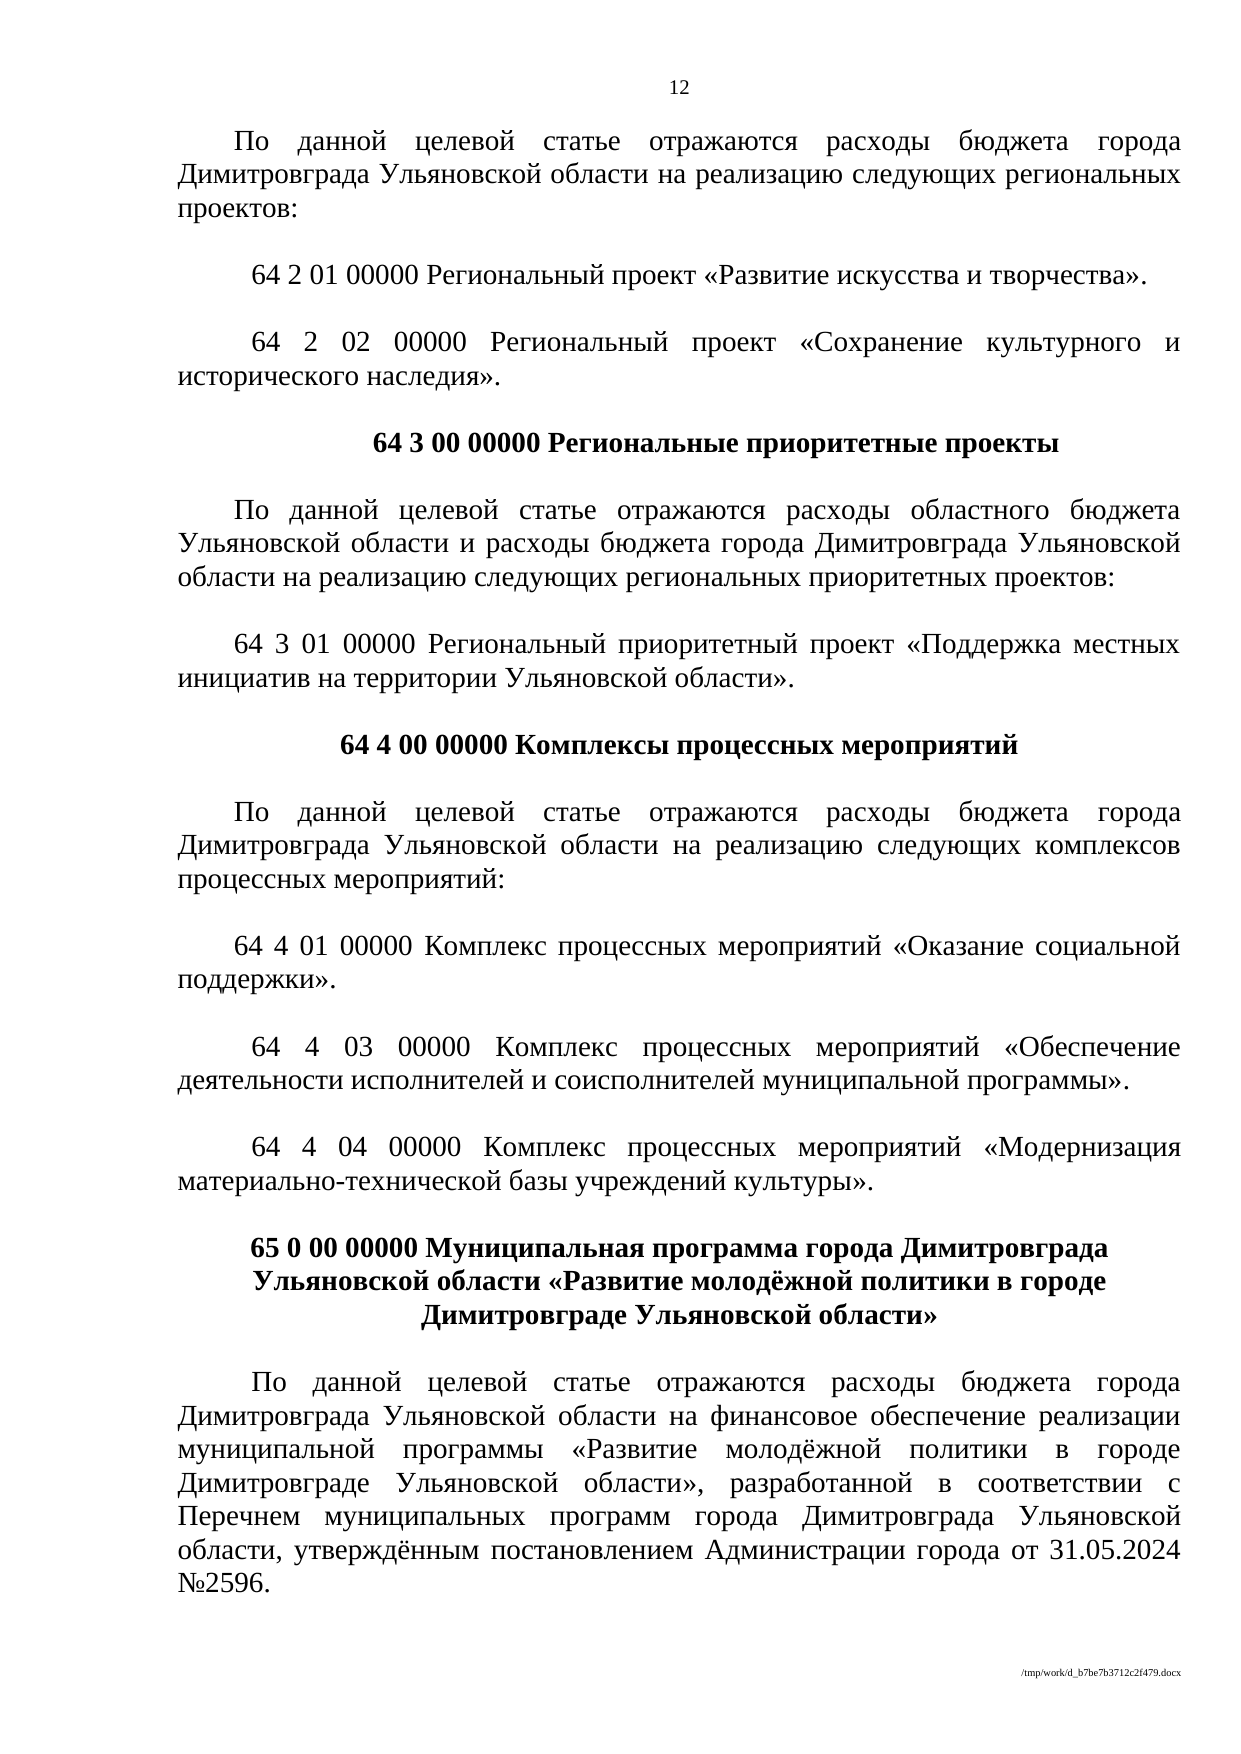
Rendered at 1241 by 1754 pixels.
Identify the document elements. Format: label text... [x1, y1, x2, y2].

text 64 2 01 00000 Региональный проект «Развитие искусства и творчества». [177, 257, 1181, 291]
text 64 3 00 00000 Региональные приоритетные проекты [177, 425, 1181, 458]
text 65 0 00 00000 Муниципальная программа города Димитровграда Ульяновской области «Развитие молодёжной политики в городе Димитровграде Ульяновской области» [177, 1230, 1181, 1331]
text 64 4 00 00000 Комплексы процессных мероприятий [177, 727, 1181, 760]
text 64 3 01 00000 Региональный приоритетный проект «Поддержка местных инициатив на территории Ульяновской области». [177, 626, 1181, 693]
text 64 4 03 00000 Комплекс процессных мероприятий «Обеспечение деятельности исполнителей и соисполнителей муниципальной программы». [177, 1029, 1181, 1096]
text По данной целевой статье отражаются расходы бюджета города Димитровграда Ульяновской области на реализацию следующих комплексов процессных мероприятий: [177, 794, 1181, 894]
text По данной целевой статье отражаются расходы областного бюджета Ульяновской области и расходы бюджета города Димитровграда Ульяновской области на реализацию следующих региональных приоритетных проектов: [177, 492, 1181, 593]
text 64 2 02 00000 Региональный проект «Сохранение культурного и исторического наследия». [177, 324, 1181, 391]
text 64 4 01 00000 Комплекс процессных мероприятий «Оказание социальной поддержки». [177, 928, 1181, 995]
text 64 4 04 00000 Комплекс процессных мероприятий «Модернизация материально-технической базы учреждений культуры». [177, 1129, 1181, 1196]
text По данной целевой статье отражаются расходы бюджета города Димитровграда Ульяновской области на реализацию следующих региональных проектов: [177, 123, 1181, 224]
text По данной целевой статье отражаются расходы бюджета города Димитровграда Ульяновской области на финансовое обеспечение реализации муниципальной программы «Развитие молодёжной политики в городе Димитровграде Ульяновской области», разработанной в соответствии с Перечнем муниципальных программ города Димитровграда Ульяновской области, утверждённым постановлением Администрации города от 31.05.2024 №2596. [177, 1364, 1181, 1599]
